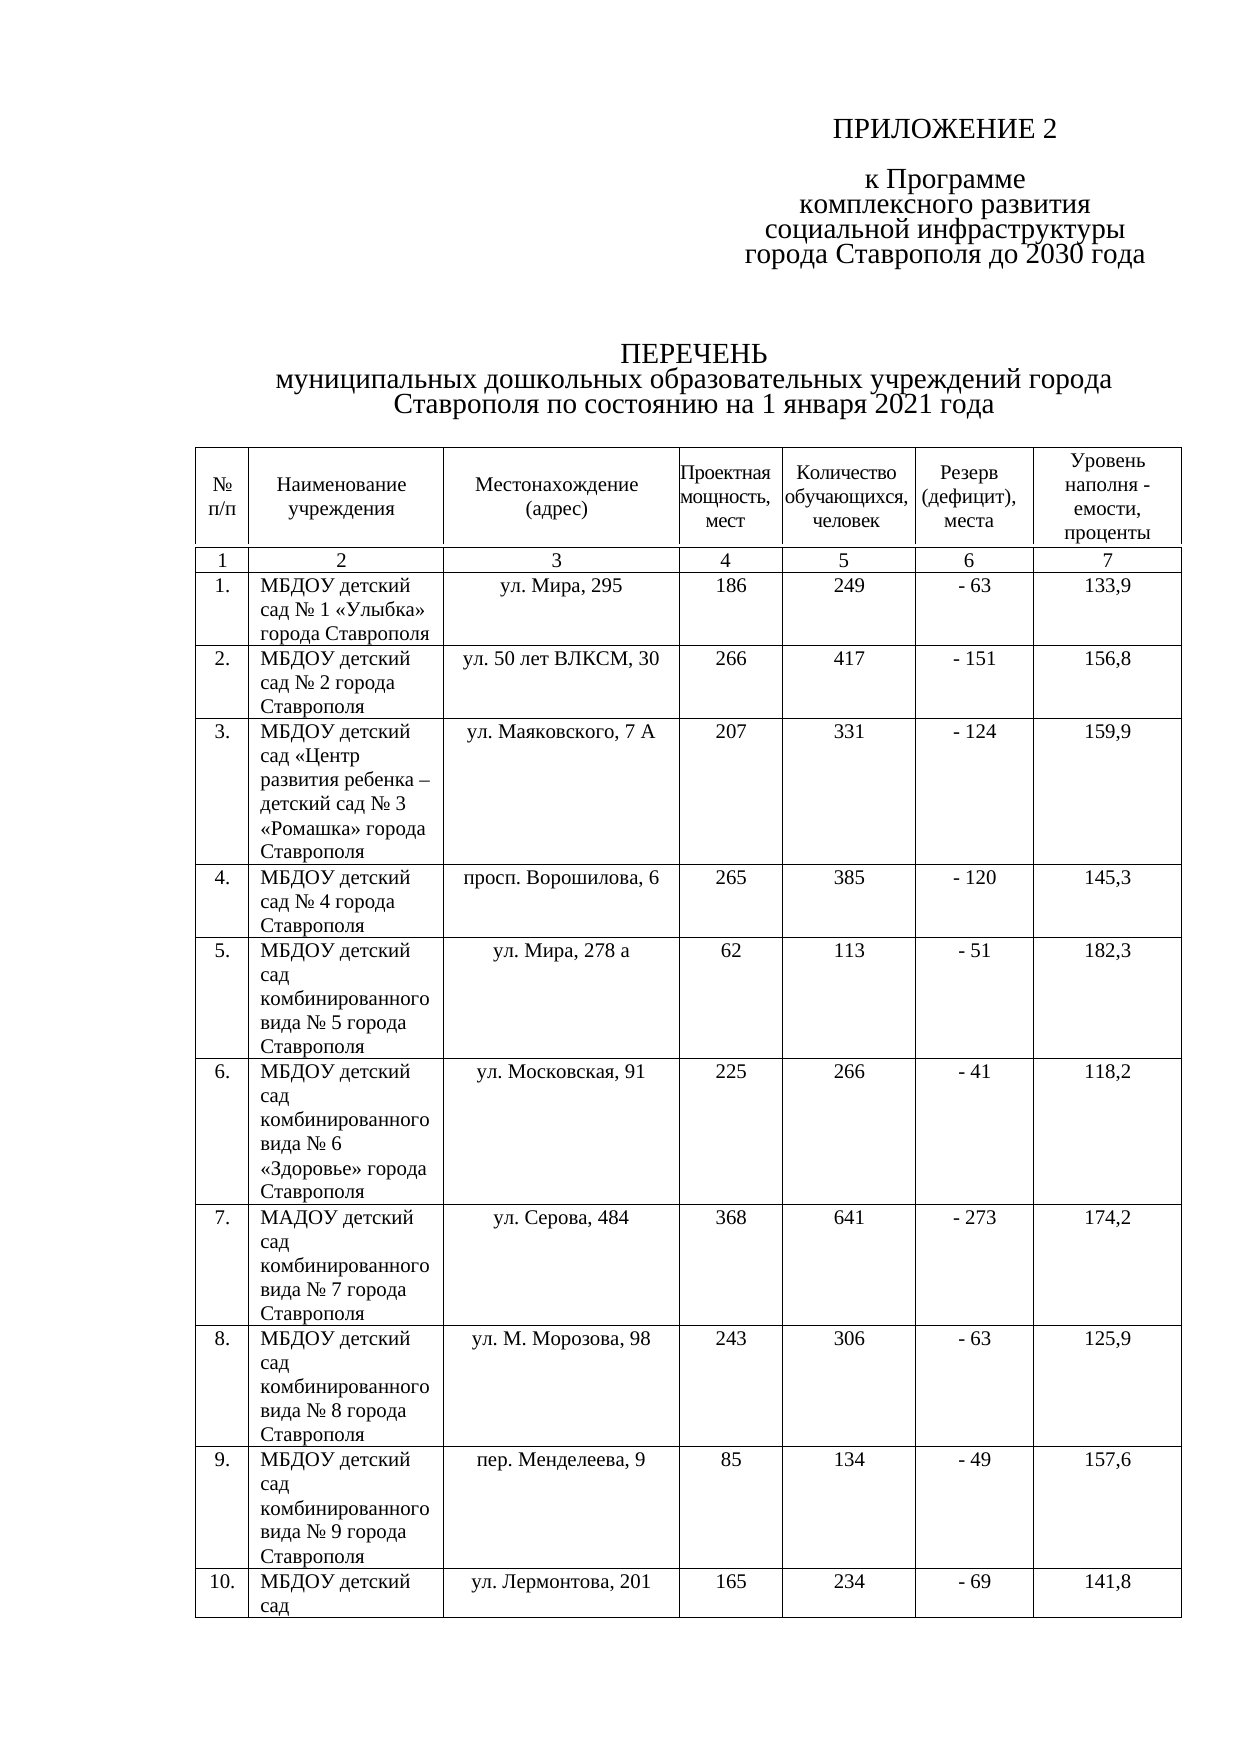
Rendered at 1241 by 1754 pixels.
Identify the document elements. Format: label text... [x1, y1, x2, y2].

table_cell 159,9 [1034, 719, 1181, 863]
table_cell 2. [196, 646, 248, 718]
text города Ставрополя до 2030 года [709, 243, 1181, 268]
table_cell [249, 1569, 443, 1617]
table_cell - 49 [916, 1447, 1033, 1568]
table_cell 266 [783, 1059, 915, 1203]
table_cell 417 [783, 646, 915, 718]
table_cell ул. Лермонтова, 201 [444, 1569, 679, 1617]
table_cell 207 [680, 719, 782, 863]
table_cell 174,2 [1034, 1205, 1181, 1325]
text ПРИЛОЖЕНИЕ 2 [709, 118, 1181, 143]
table_cell ул. 50 лет ВЛКСМ, 30 [444, 646, 679, 718]
table_header Наименование учреждения [249, 448, 443, 544]
table_cell 385 [783, 865, 915, 937]
table_header Резерв (дефицит), места [916, 448, 1033, 544]
table_cell 3. [196, 719, 248, 863]
table_header 4 [680, 548, 782, 572]
table_cell МБДОУ детский сад № 4 города Ставрополя [249, 865, 443, 937]
table_header № п/п [196, 448, 248, 544]
table_header Проектная мощность, мест [680, 448, 782, 544]
text социальной инфраструктуры [709, 218, 956, 243]
table_cell - 69 [916, 1569, 1033, 1617]
table_cell - 273 [916, 1205, 1033, 1325]
text к Программе [709, 168, 1181, 193]
table_cell 7. [196, 1205, 248, 1325]
table_header Уровень наполня -емости, проценты [1034, 448, 1181, 544]
table_cell - 63 [916, 1326, 1033, 1446]
table_cell 118,2 [1034, 1059, 1181, 1203]
table_cell МБДОУ детский сад № 1 «Улыбка» города Ставрополя [249, 573, 443, 645]
table_cell 141,8 [1034, 1569, 1181, 1617]
table_cell 368 [680, 1205, 782, 1325]
table_cell 125,9 [1034, 1326, 1181, 1446]
table_cell 331 [783, 719, 915, 863]
table_cell МБДОУ детский сад комбинированного вида № 6 «Здоровье» города Ставрополя [249, 1059, 443, 1203]
table_cell 165 [680, 1569, 782, 1617]
text социальной инфраструктуры [959, 218, 1181, 243]
table_cell 8. [196, 1326, 248, 1446]
table_cell 134 [783, 1447, 915, 1568]
table_cell 266 [680, 646, 782, 718]
table_cell ул. Московская, 91 [444, 1059, 679, 1203]
table_cell - 41 [916, 1059, 1033, 1203]
table_cell 85 [680, 1447, 782, 1568]
table_cell 157,6 [1034, 1447, 1181, 1568]
table_cell просп. Ворошилова, 6 [444, 865, 679, 937]
table_cell 10. [196, 1569, 248, 1617]
table_header 7 [1034, 548, 1181, 572]
table_cell - 51 [916, 938, 1033, 1058]
table_cell МБДОУ детский сад № 2 города Ставрополя [249, 646, 443, 718]
table_header 5 [783, 548, 915, 572]
table_cell ул. М. Морозова, 98 [444, 1326, 679, 1446]
table_cell 641 [783, 1205, 915, 1325]
table_cell 133,9 [1034, 573, 1181, 645]
table_cell 62 [680, 938, 782, 1058]
table_cell 5. [196, 938, 248, 1058]
table_cell 186 [680, 573, 782, 645]
table_cell МБДОУ детский сад комбинированного вида № 9 города Ставрополя [249, 1447, 443, 1568]
table_cell - 63 [916, 573, 1033, 645]
table_cell - 124 [916, 719, 1033, 863]
text ПЕРЕЧЕНЬ [207, 343, 1181, 368]
table_cell 113 [783, 938, 915, 1058]
text комплексного развития [709, 193, 1181, 218]
table_cell МАДОУ детский сад комбинированного вида № 7 города Ставрополя [249, 1205, 443, 1325]
table_cell ул. Маяковского, 7 А [444, 719, 679, 863]
table_header Местонахождение (адрес) [444, 448, 679, 544]
table_cell пер. Менделеева, 9 [444, 1447, 679, 1568]
table_cell 9. [196, 1447, 248, 1568]
table_cell ул. Мира, 278 а [444, 938, 679, 1058]
table_header 2 [249, 548, 443, 572]
table_cell 249 [783, 573, 915, 645]
table_cell - 151 [916, 646, 1033, 718]
table_cell 306 [783, 1326, 915, 1446]
table_header 3 [444, 548, 679, 572]
table_cell 1. [196, 573, 248, 645]
table_cell 243 [680, 1326, 782, 1446]
table_header 1 [196, 548, 248, 572]
table_cell - 120 [916, 865, 1033, 937]
table_cell МБДОУ детский сад комбинированного вида № 8 города Ставрополя [249, 1326, 443, 1446]
table_header Количество обучающихся, человек [783, 448, 915, 544]
table_cell 225 [680, 1059, 782, 1203]
table_header 6 [916, 548, 1033, 572]
table_cell ул. Серова, 484 [444, 1205, 679, 1325]
table_cell 4. [196, 865, 248, 937]
table_cell 234 [783, 1569, 915, 1617]
table_cell МБДОУ детский сад комбинированного вида № 5 города Ставрополя [249, 938, 443, 1058]
table_cell 156,8 [1034, 646, 1181, 718]
text муниципальных дошкольных образовательных учреждений города Ставрополя по состоянию на 1 января 2021 года [207, 368, 1181, 418]
table_cell МБДОУ детский сад «Центр развития ребенка ‒ детский сад № 3 «Ромашка» города Ставрополя [249, 719, 443, 863]
table_cell 6. [196, 1059, 248, 1203]
table_cell 265 [680, 865, 782, 937]
table_cell 182,3 [1034, 938, 1181, 1058]
table_cell 145,3 [1034, 865, 1181, 937]
table_cell ул. Мира, 295 [444, 573, 679, 645]
